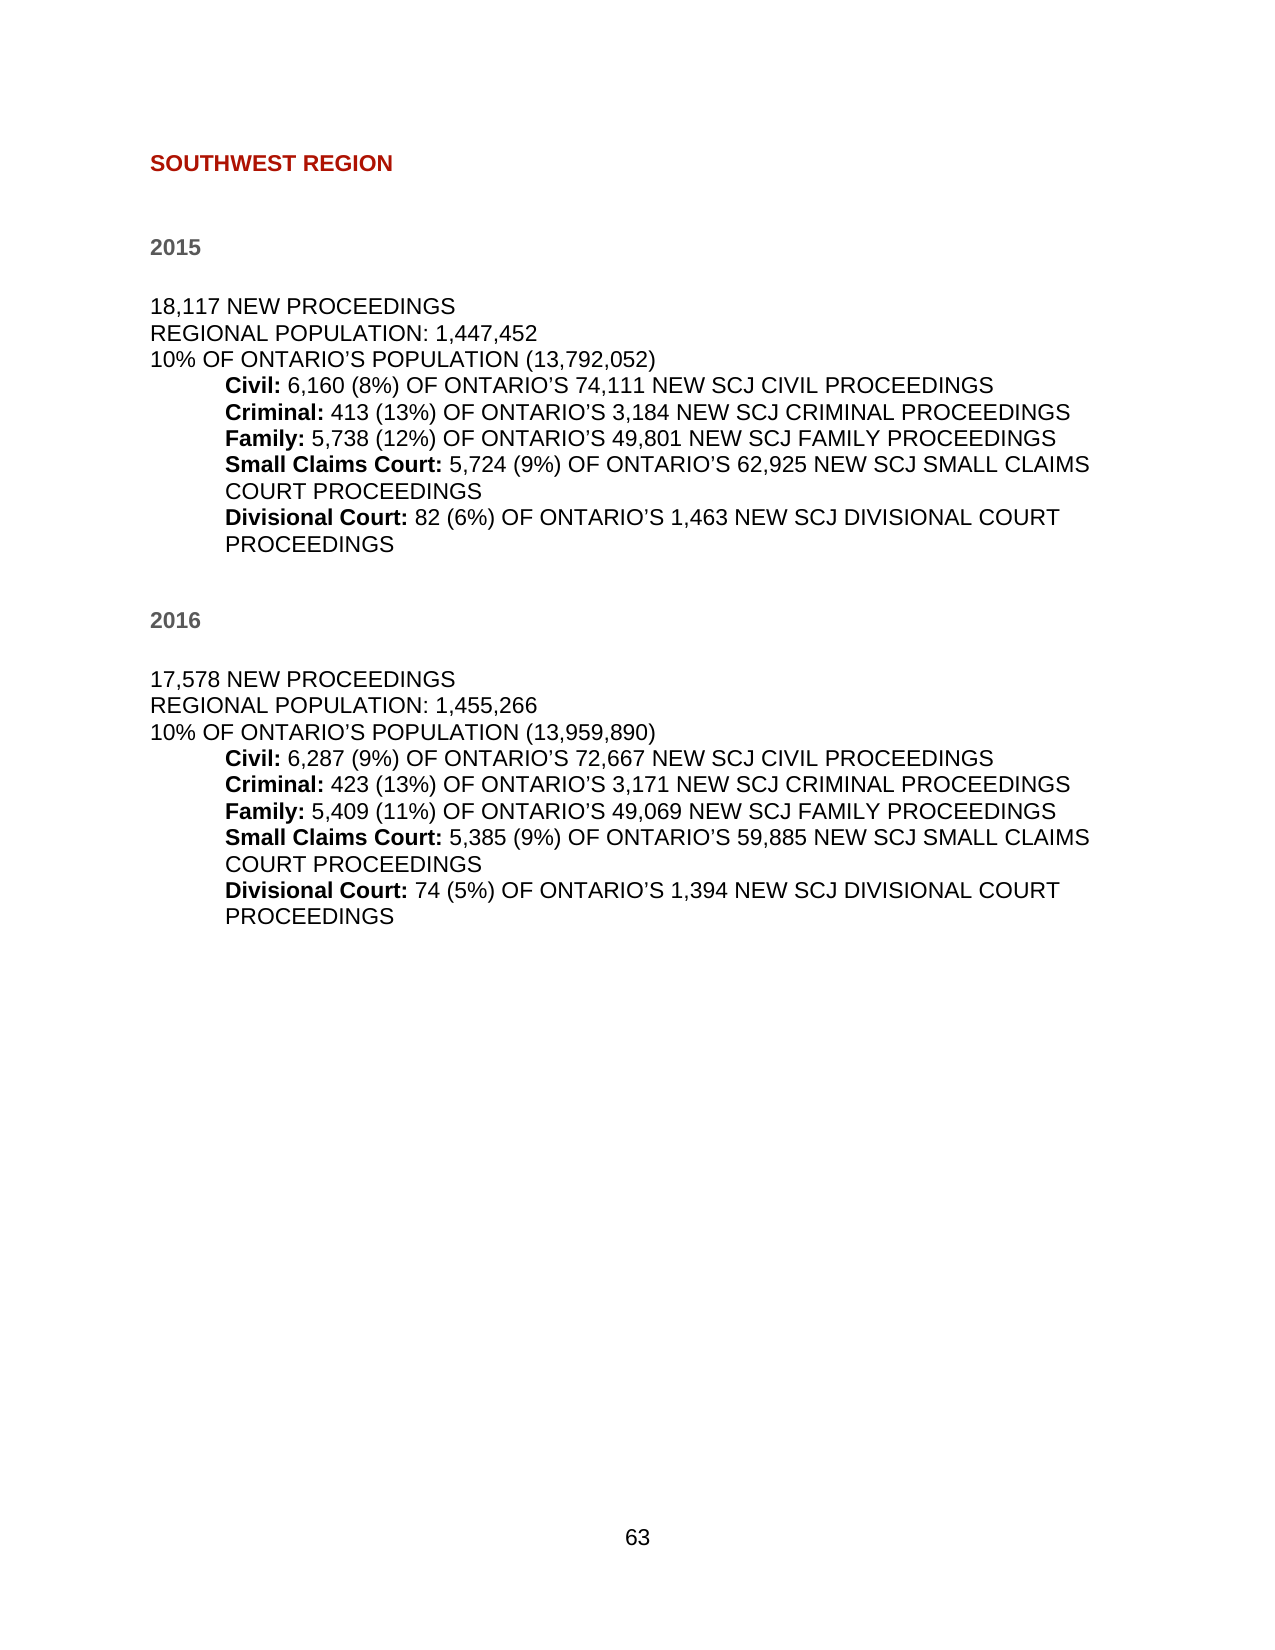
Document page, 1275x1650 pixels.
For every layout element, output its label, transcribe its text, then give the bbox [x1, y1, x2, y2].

text 10% OF ONTARIO’S POPULATION (13,959,890) [150, 719, 1125, 745]
text Criminal: 413 (13%) OF ONTARIO’S 3,184 NEW SCJ CRIMINAL PROCEEDINGS [225, 399, 1125, 425]
text 18,117 NEW PROCEEDINGS [150, 293, 1125, 320]
text Civil: 6,160 (8%) OF ONTARIO’S 74,111 NEW SCJ CIVIL PROCEEDINGS [225, 372, 1125, 399]
text 10% OF ONTARIO’S POPULATION (13,792,052) [150, 346, 1125, 372]
text Divisional Court: 74 (5%) OF ONTARIO’S 1,394 NEW SCJ DIVISIONAL COURT PROCEEDINGS [225, 877, 1125, 929]
subtitle SOUTHWEST REGION [150, 150, 1125, 176]
text Civil: 6,287 (9%) OF ONTARIO’S 72,667 NEW SCJ CIVIL PROCEEDINGS [225, 745, 1125, 771]
text Criminal: 423 (13%) OF ONTARIO’S 3,171 NEW SCJ CRIMINAL PROCEEDINGS [225, 771, 1125, 798]
text Small Claims Court: 5,385 (9%) OF ONTARIO’S 59,885 NEW SCJ SMALL CLAIMS COURT PROCEEDINGS [225, 824, 1125, 877]
text 17,578 NEW PROCEEDINGS [150, 666, 1125, 692]
subtitle 2015 [150, 234, 1125, 261]
text Family: 5,738 (12%) OF ONTARIO’S 49,801 NEW SCJ FAMILY PROCEEDINGS [225, 425, 1125, 451]
text Family: 5,409 (11%) OF ONTARIO’S 49,069 NEW SCJ FAMILY PROCEEDINGS [225, 798, 1125, 824]
text REGIONAL POPULATION: 1,447,452 [150, 320, 1125, 346]
text Divisional Court: 82 (6%) OF ONTARIO’S 1,463 NEW SCJ DIVISIONAL COURT PROCEEDINGS [225, 504, 1125, 557]
text Small Claims Court: 5,724 (9%) OF ONTARIO’S 62,925 NEW SCJ SMALL CLAIMS COURT PROCEEDINGS [225, 451, 1125, 504]
text REGIONAL POPULATION: 1,455,266 [150, 692, 1125, 719]
subtitle 2016 [150, 607, 1125, 633]
